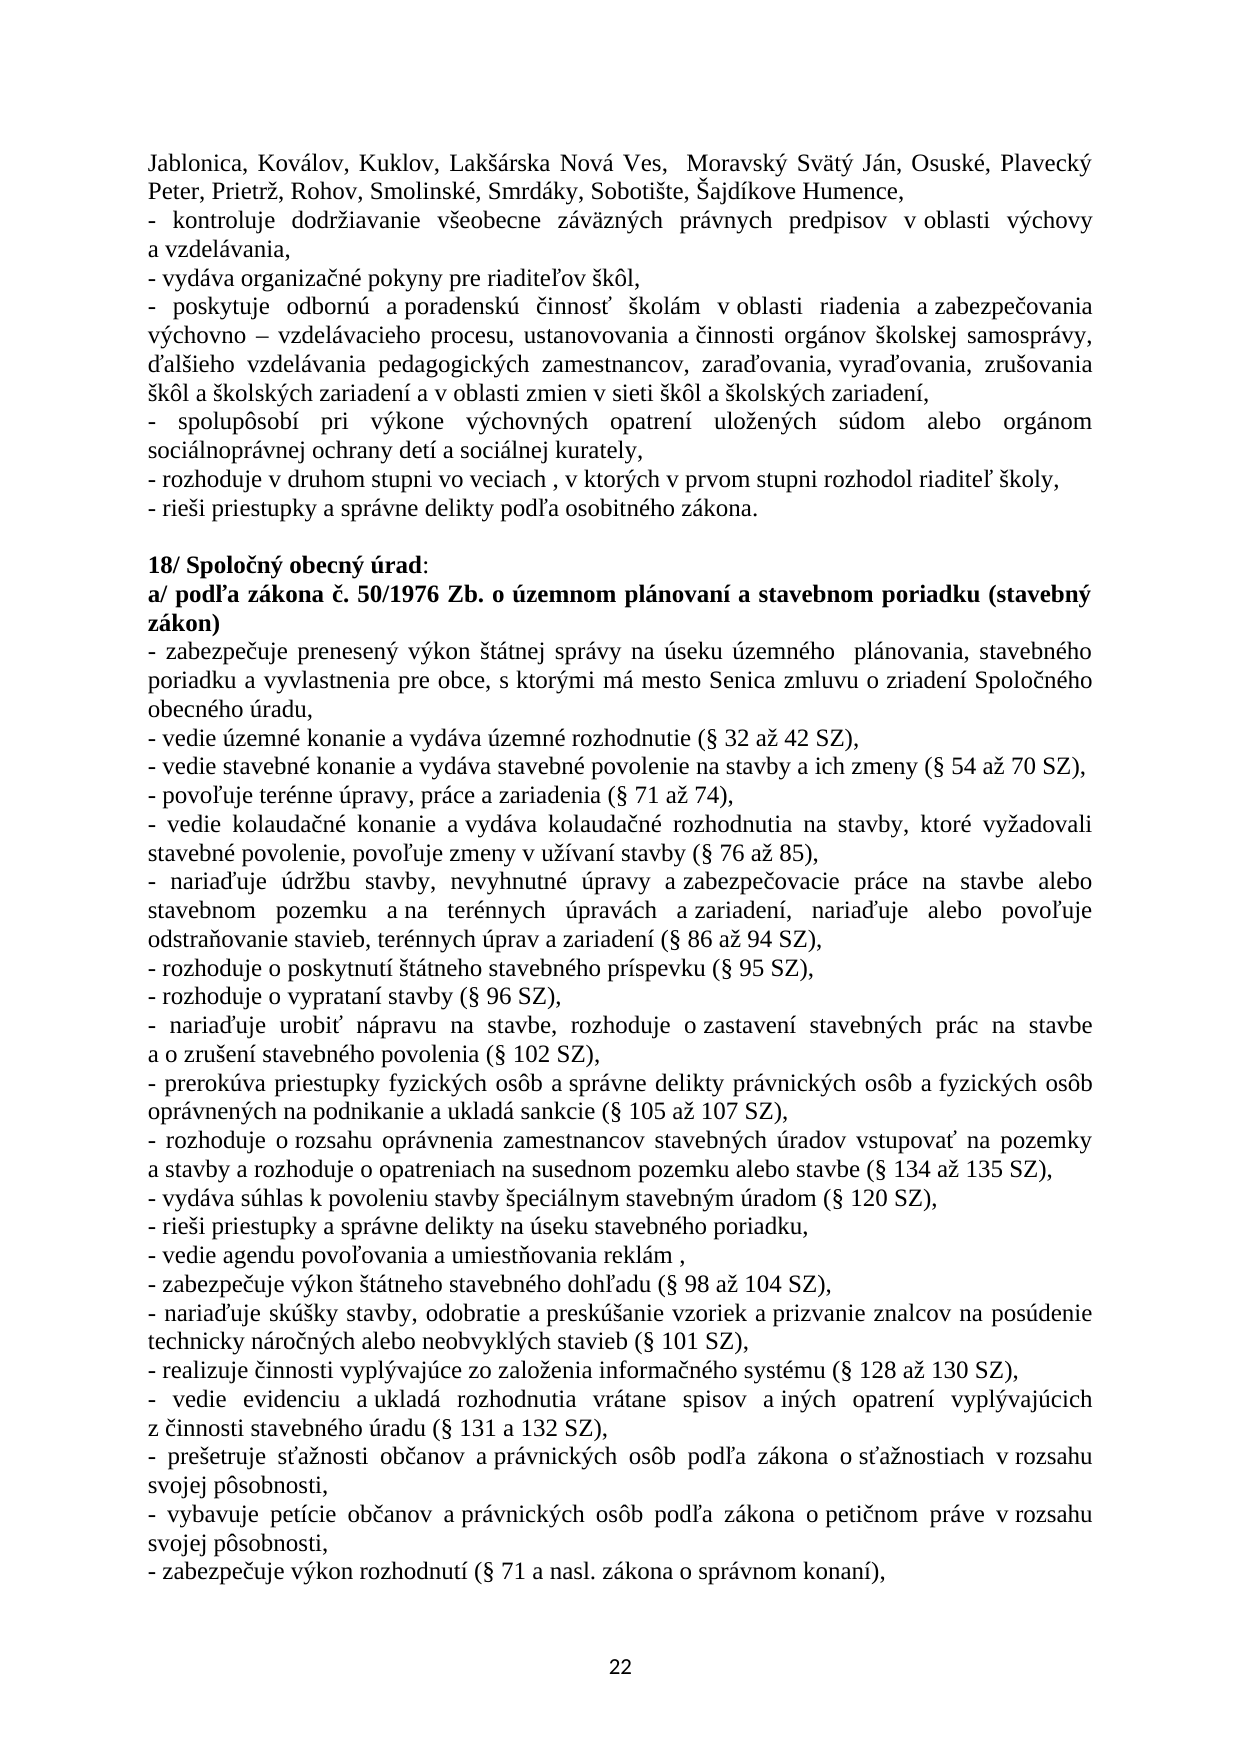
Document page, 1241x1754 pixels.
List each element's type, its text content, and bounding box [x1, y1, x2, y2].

text 18/ Spoločný obecný úrad: [148, 550, 1093, 579]
text - rozhoduje o rozsahu oprávnenia zamestnancov stavebných úradov vstupovať na pozemky a stavby a rozhoduje o opatreniach na susednom pozemku alebo stavbe (§ 134 až 135 SZ), [148, 1125, 1093, 1183]
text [148, 148, 1093, 205]
text - poskytuje odbornú a poradenskú činnosť školám v oblasti riadenia a zabezpečovania výchovno – vzdelávacieho procesu, ustanovovania a činnosti orgánov školskej samosprávy, ďalšieho vzdelávania pedagogických zamestnancov, zaraďovania, vyraďovania, zrušovania škôl a školských zariadení a v oblasti zmien v sieti škôl a školských zariadení, [148, 291, 1093, 406]
text - vedie stavebné konanie a vydáva stavebné povolenie na stavby a ich zmeny (§ 54 až 70 SZ), [148, 751, 1093, 780]
text - povoľuje terénne úpravy, práce a zariadenia (§ 71 až 74), [148, 780, 1093, 809]
text - zabezpečuje výkon štátneho stavebného dohľadu (§ 98 až 104 SZ), [148, 1269, 1093, 1298]
text a/ podľa zákona č. 50/1976 Zb. o územnom plánovaní a stavebnom poriadku (stavebný zákon) [148, 579, 1093, 636]
text - nariaďuje urobiť nápravu na stavbe, rozhoduje o zastavení stavebných prác na stavbe a o zrušení stavebného povolenia (§ 102 SZ), [148, 1010, 1093, 1068]
text - prešetruje sťažnosti občanov a právnických osôb podľa zákona o sťažnostiach v rozsahu svojej pôsobnosti, [148, 1441, 1093, 1499]
text - vedie evidenciu a ukladá rozhodnutia vrátane spisov a iných opatrení vyplývajúcich z činnosti stavebného úradu (§ 131 a 132 SZ), [148, 1384, 1093, 1441]
text - zabezpečuje prenesený výkon štátnej správy na úseku územného plánovania, stavebného poriadku a vyvlastnenia pre obce, s ktorými má mesto Senica zmluvu o zriadení Spoločného obecného úradu, [148, 636, 1093, 723]
text - rozhoduje v druhom stupni vo veciach , v ktorých v prvom stupni rozhodol riaditeľ školy, [148, 464, 1093, 493]
text - vydáva súhlas k povoleniu stavby špeciálnym stavebným úradom (§ 120 SZ), [148, 1183, 1093, 1211]
text - realizuje činnosti vyplývajúce zo založenia informačného systému (§ 128 až 130 SZ), [148, 1355, 1093, 1384]
text - nariaďuje skúšky stavby, odobratie a preskúšanie vzoriek a prizvanie znalcov na posúdenie technicky náročných alebo neobvyklých stavieb (§ 101 SZ), [148, 1298, 1093, 1355]
text - zabezpečuje výkon rozhodnutí (§ 71 a nasl. zákona o správnom konaní), [148, 1556, 1093, 1585]
text - prerokúva priestupky fyzických osôb a správne delikty právnických osôb a fyzických osôb oprávnených na podnikanie a ukladá sankcie (§ 105 až 107 SZ), [148, 1068, 1093, 1125]
text - vydáva organizačné pokyny pre riaditeľov škôl, [148, 263, 1093, 291]
text - spolupôsobí pri výkone výchovných opatrení uložených súdom alebo orgánom sociálnoprávnej ochrany detí a sociálnej kurately, [148, 406, 1093, 464]
text - rieši priestupky a správne delikty podľa osobitného zákona. [148, 493, 1093, 521]
text - rozhoduje o vyprataní stavby (§ 96 SZ), [148, 981, 1093, 1010]
text - rozhoduje o poskytnutí štátneho stavebného príspevku (§ 95 SZ), [148, 953, 1093, 981]
text - vedie kolaudačné konanie a vydáva kolaudačné rozhodnutia na stavby, ktoré vyžadovali stavebné povolenie, povoľuje zmeny v užívaní stavby (§ 76 až 85), [148, 809, 1093, 866]
text - vedie územné konanie a vydáva územné rozhodnutie (§ 32 až 42 SZ), [148, 723, 1093, 751]
text - nariaďuje údržbu stavby, nevyhnutné úpravy a zabezpečovacie práce na stavbe alebo stavebnom pozemku a na terénnych úpravách a zariadení, nariaďuje alebo povoľuje odstraňovanie stavieb, terénnych úprav a zariadení (§ 86 až 94 SZ), [148, 866, 1093, 953]
text - vybavuje petície občanov a právnických osôb podľa zákona o petičnom práve v rozsahu svojej pôsobnosti, [148, 1499, 1093, 1556]
text - vedie agendu povoľovania a umiestňovania reklám , [148, 1240, 1093, 1269]
text - kontroluje dodržiavanie všeobecne záväzných právnych predpisov v oblasti výchovy a vzdelávania, [148, 205, 1093, 263]
text - rieši priestupky a správne delikty na úseku stavebného poriadku, [148, 1211, 1093, 1240]
